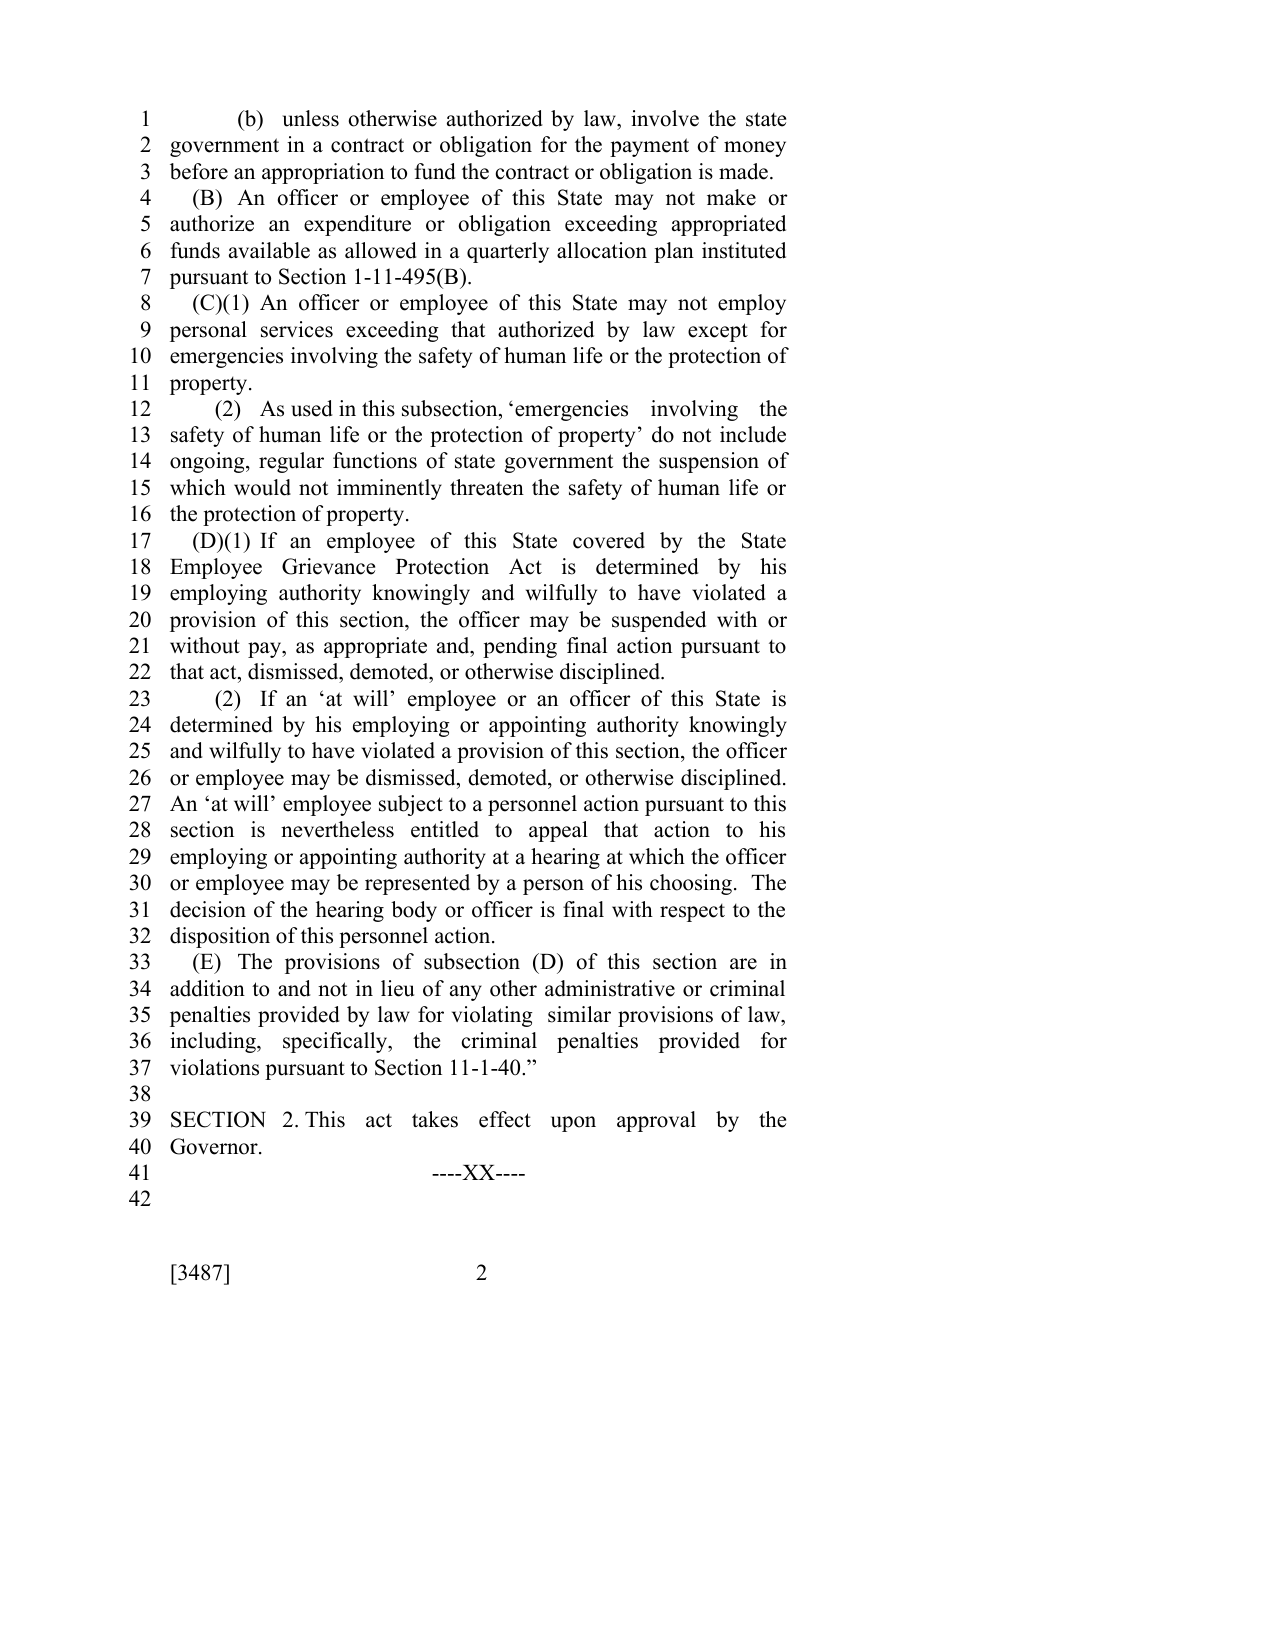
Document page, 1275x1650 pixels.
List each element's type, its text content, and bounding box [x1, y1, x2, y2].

text (b) unless otherwise authorized by law, involve the state government in a contract or obligation for the payment of money before an appropriation to fund the contract or obligation is made. [169, 105, 787, 184]
text (D)(1) If an employee of this State covered by the State Employee Grievance Protection Act is determined by his employing authority knowingly and wilfully to have violated a provision of this section, the officer may be suspended with or without pay, as appropriate and, pending final action pursuant to that act, dismissed, demoted, or otherwise disciplined. [169, 527, 787, 685]
text SECTION 2. This act takes effect upon approval by the Governor. [169, 1106, 787, 1159]
text ----XX---- [169, 1159, 787, 1186]
text (E) The provisions of subsection (D) of this section are in addition to and not in lieu of any other administrative or criminal penalties provided by law for violating similar provisions of law, including, specifically, the criminal penalties provided for violations pursuant to Section 11-1-40.” [169, 948, 787, 1080]
text (B) An officer or employee of this State may not make or authorize an expenditure or obligation exceeding appropriated funds available as allowed in a quarterly allocation plan instituted pursuant to Section 1-11-495(B). [169, 184, 787, 289]
text (C)(1) An officer or employee of this State may not employ personal services exceeding that authorized by law except for emergencies involving the safety of human life or the protection of property. [169, 289, 787, 395]
text (2) If an ‘at will’ employee or an officer of this State is determined by his employing or appointing authority knowingly and wilfully to have violated a provision of this section, the officer or employee may be dismissed, demoted, or otherwise disciplined. An ‘at will’ employee subject to a personnel action pursuant to this section is nevertheless entitled to appeal that action to his employing or appointing authority at a hearing at which the officer or employee may be represented by a person of his choosing. The decision of the hearing body or officer is final with respect to the disposition of this personnel action. [169, 685, 787, 948]
text (2) As used in this subsection, ‘emergencies involving the safety of human life or the protection of property’ do not include ongoing, regular functions of state government the suspension of which would not imminently threaten the safety of human life or the protection of property. [169, 395, 787, 527]
